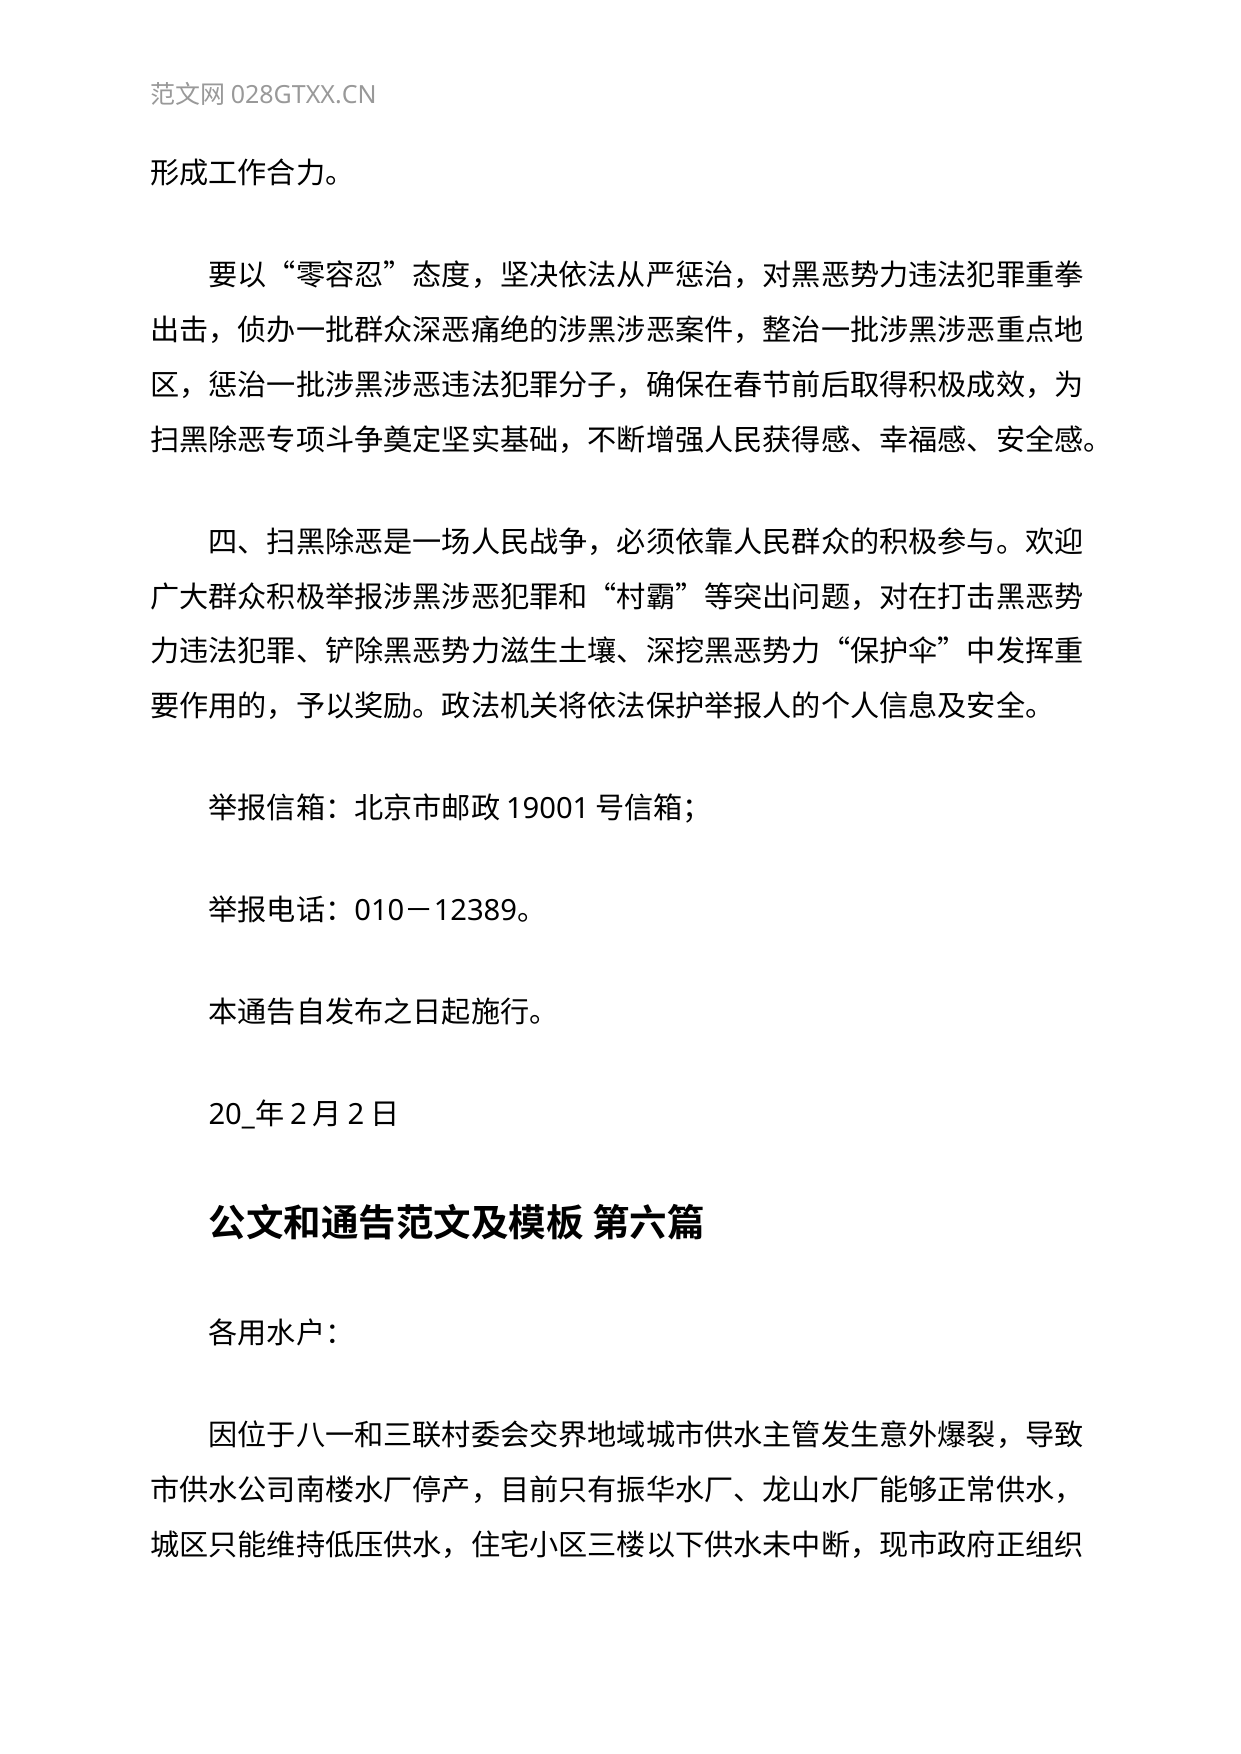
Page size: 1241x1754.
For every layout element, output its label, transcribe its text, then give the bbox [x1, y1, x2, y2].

text 要以“零容忍”态度，坚决依法从严惩治，对黑恶势力违法犯罪重拳出击，侦办一批群众深恶痛绝的涉黑涉恶案件，整治一批涉黑涉恶重点地区，惩治一批涉黑涉恶违法犯罪分子，确保在春节前后取得积极成效，为扫黑除恶专项斗争奠定坚实基础，不断增强人民获得感、幸福感、安全感。 [150, 252, 1090, 459]
text 举报信箱：北京市邮政19001号信箱； [150, 785, 1090, 827]
text 四、扫黑除恶是一场人民战争，必须依靠人民群众的积极参与。欢迎广大群众积极举报涉黑涉恶犯罪和“村霸”等突出问题，对在打击黑恶势力违法犯罪、铲除黑恶势力滋生土壤、深挖黑恶势力“保护伞”中发挥重要作用的，予以奖励。政法机关将依法保护举报人的个人信息及安全。 [150, 518, 1090, 725]
text 举报电话：010－12389。 [150, 887, 1090, 929]
text 各用水户： [150, 1310, 1090, 1352]
text 20_年2月2日 [150, 1090, 1090, 1133]
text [150, 150, 1090, 192]
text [150, 1412, 1090, 1564]
text 公文和通告范文及模板 第六篇 [150, 1192, 1090, 1247]
text 本通告自发布之日起施行。 [150, 989, 1090, 1031]
